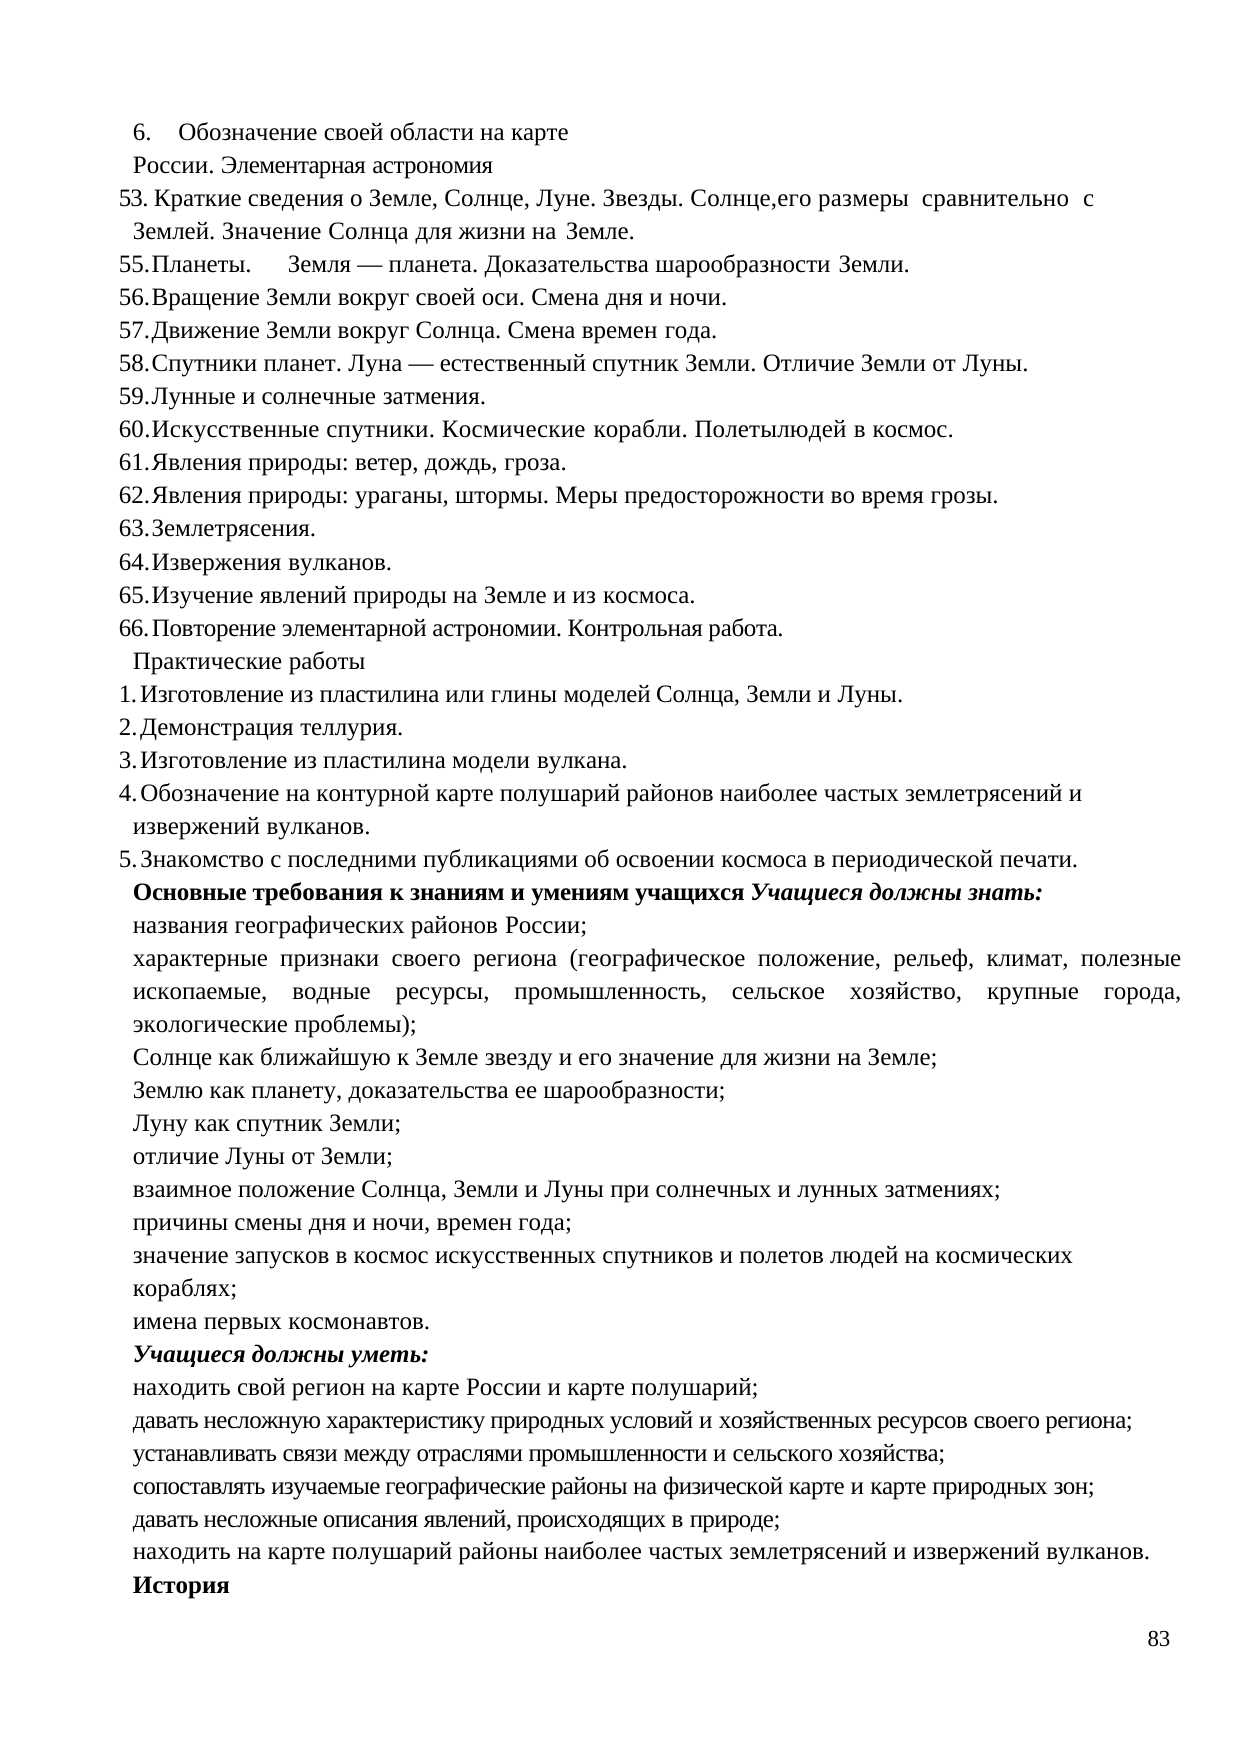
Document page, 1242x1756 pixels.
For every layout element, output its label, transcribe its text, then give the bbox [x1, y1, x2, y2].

text сопоставлять изучаемые географические районы на физической карте и карте природных зон; давать несложные описания явлений, происходящих в природе; [133, 1471, 1133, 1533]
text находить свой регион на карте России и карте полушарий; [133, 1372, 1219, 1401]
list Знакомство с последними публикациями об освоении космоса в периодической печати. Основные требования к знаниям и умениям учащихся Учащиеся должны знать: названия географических районов России; [118, 844, 1079, 939]
list Явления природы: ветер, дождь, гроза. [118, 447, 1219, 476]
text имена первых космонавтов. [133, 1306, 1219, 1335]
list Изготовление из пластилина модели вулкана. [118, 745, 1219, 774]
subtitle Учащиеся должны уметь: [133, 1339, 1219, 1368]
text 53. Краткие сведения о Земле, Солнце, Луне. Звезды. Солнце,его размеры сравнительно с Землей. Значение Солнца для жизни на Земле. [118, 183, 1133, 245]
list Вращение Земли вокруг своей оси. Смена дня и ночи. [118, 282, 1219, 311]
text Солнце как ближайшую к Земле звезду и его значение для жизни на Земле; Землю как планету, доказательства ее шарообразности; [133, 1042, 940, 1104]
text взаимное положение Солнца, Земли и Луны при солнечных и лунных затмениях; причины смены дня и ночи, времен года; [133, 1174, 1072, 1236]
list Демонстрация теллурия. [118, 712, 1219, 741]
list Лунные и солнечные затмения. [118, 381, 1219, 410]
list Планеты. Земля — планета. Доказательства шарообразности Земли. [118, 249, 1219, 278]
list Повторение элементарной астрономии. Контрольная работа. Практические работы [118, 613, 790, 674]
list Искусственные спутники. Космические корабли. Полетылюдей в космос. [118, 414, 1219, 443]
text находить на карте полушарий районы наиболее частых землетрясений и извержений вулканов. [133, 1537, 1219, 1566]
list Спутники планет. Луна — естественный спутник Земли. Отличие Земли от Луны. [118, 348, 1219, 377]
list Изготовление из пластилина или глины моделей Солнца, Земли и Луны. [118, 679, 1219, 708]
text давать несложную характеристику природных условий и хозяйственных ресурсов своего региона; устанавливать связи между отраслями промышленности и сельского хозяйства; [133, 1405, 1219, 1467]
list Извержения вулканов. [118, 547, 1219, 575]
list Обозначение своей области на карте России. Элементарная астрономия [133, 117, 653, 179]
list Изучение явлений природы на Земле и из космоса. [118, 580, 1219, 608]
subtitle История [133, 1570, 1219, 1599]
text Луну как спутник Земли; отличие Луны от Земли; [133, 1108, 414, 1170]
list Обозначение на контурной карте полушарий районов наиболее частых землетрясений и извержений вулканов. [118, 778, 1182, 840]
list Землетрясения. [118, 513, 1219, 542]
text значение запусков в космос искусственных спутников и полетов людей на космических кораблях; [133, 1240, 1133, 1302]
list Движение Земли вокруг Солнца. Смена времен года. [118, 315, 1219, 344]
text характерные признаки своего региона (географическое положение, рельеф, климат, полезные ископаемые, водные ресурсы, промышленность, сельское хозяйство, крупные города, экологические проблемы); [133, 943, 1183, 1038]
list Явления природы: ураганы, штормы. Меры предосторожности во время грозы. [118, 480, 1219, 509]
